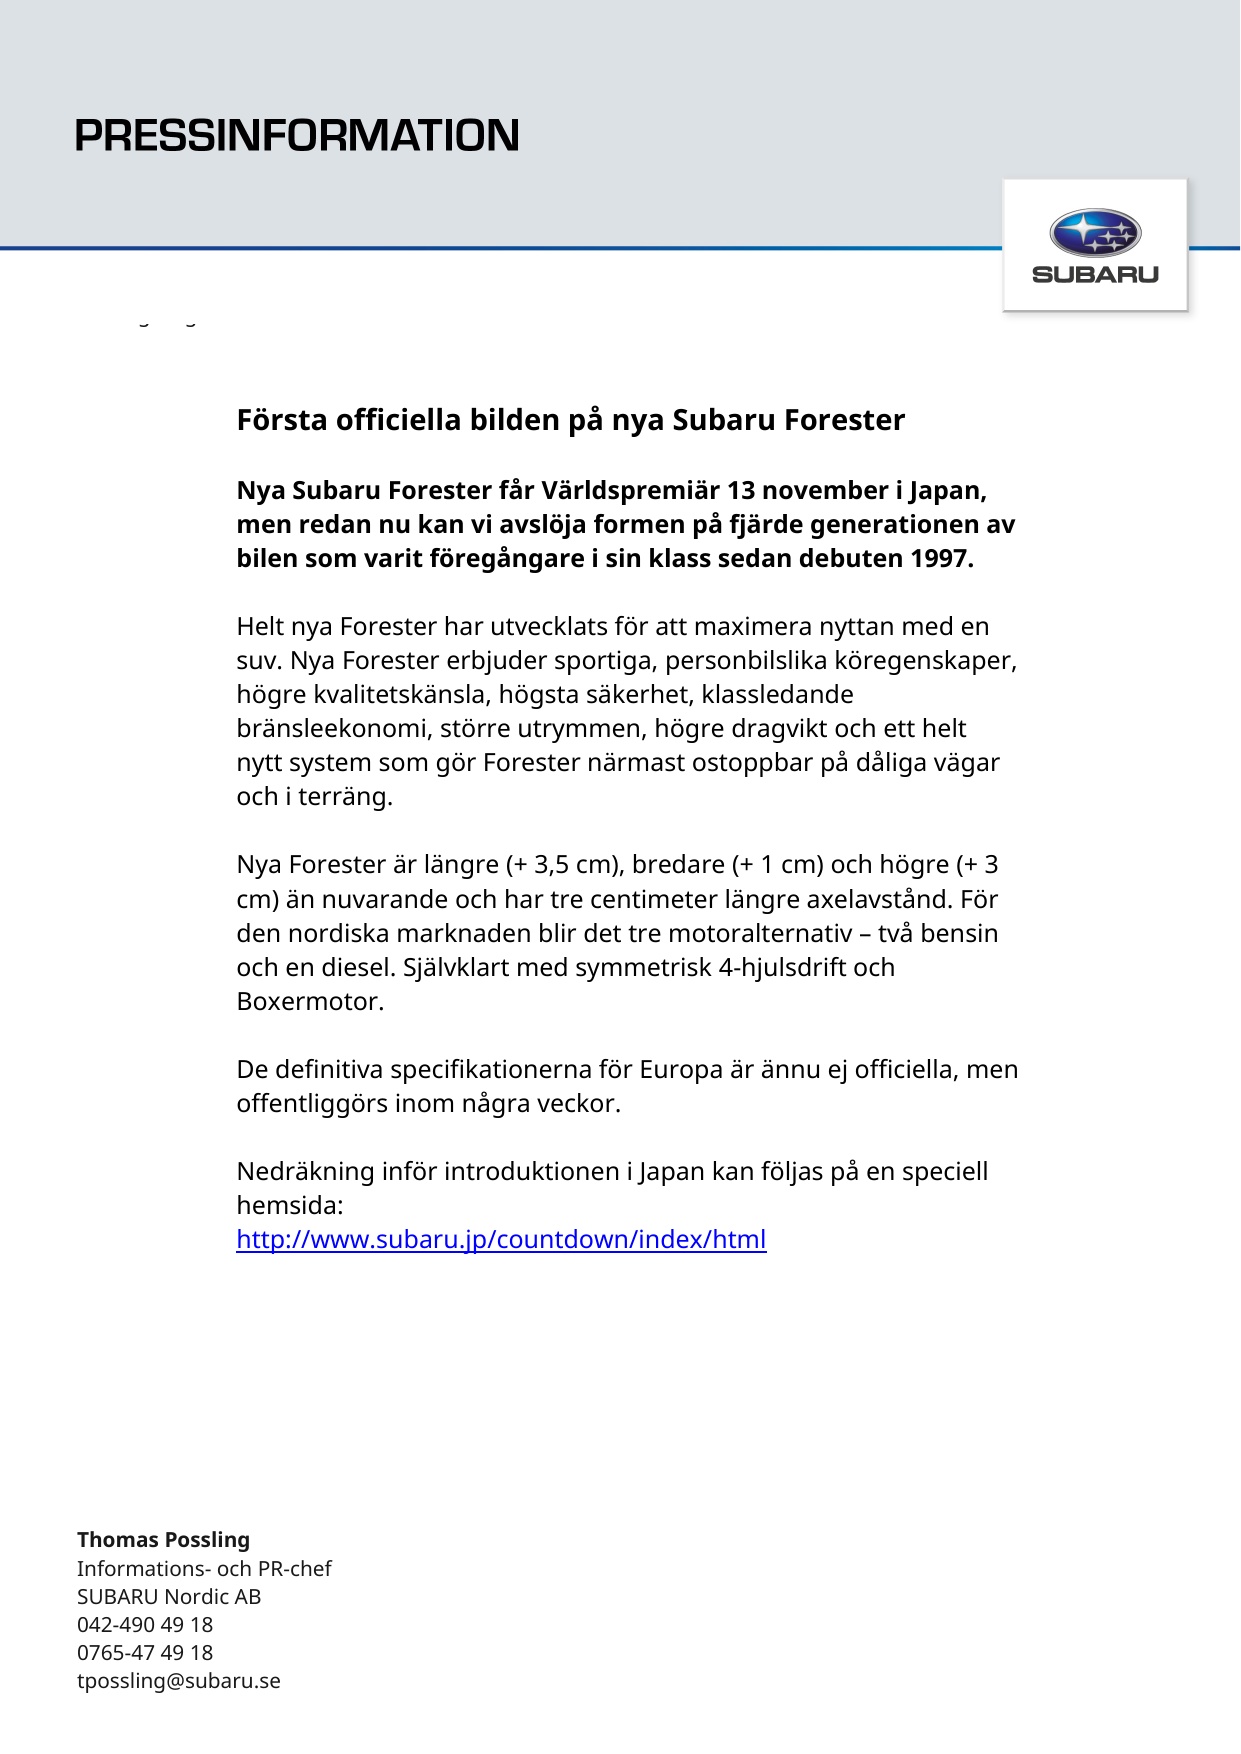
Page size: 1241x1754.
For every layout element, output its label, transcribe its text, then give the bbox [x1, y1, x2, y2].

text http://www.subaru.jp/countdown/index/html [236, 1222, 1019, 1256]
text Nya Forester är längre (+ 3,5 cm), bredare (+ 1 cm) och högre (+ 3 cm) än nuvarande och har tre centimeter längre axelavstånd. För den nordiska marknaden blir det tre motoralternativ – två bensin och en diesel. Självklart med symmetrisk 4-hjulsdrift och Boxermotor. [236, 847, 1019, 1017]
text Nedräkning inför introduktionen i Japan kan följas på en speciell hemsida: [236, 1154, 1019, 1222]
text Helt nya Forester har utvecklats för att maximera nyttan med en suv. Nya Forester erbjuder sportiga, personbilslika köregenskaper, högre kvalitetskänsla, högsta säkerhet, klassledande bränsleekonomi, större utrymmen, högre dragvikt och ett helt nytt system som gör Forester närmast ostoppbar på dåliga vägar och i terräng. [236, 609, 1019, 813]
text Nya Subaru Forester får Världspremiär 13 november i Japan, men redan nu kan vi avslöja formen på fjärde generationen av bilen som varit föregångare i sin klass sedan debuten 1997. [236, 472, 1019, 575]
picture [0, 0, 1241, 324]
text De definitiva specifikationerna för Europa är ännu ej officiella, men offentliggörs inom några veckor. [236, 1052, 1019, 1120]
text Första officiella bilden på nya Subaru Forester [236, 399, 1019, 438]
